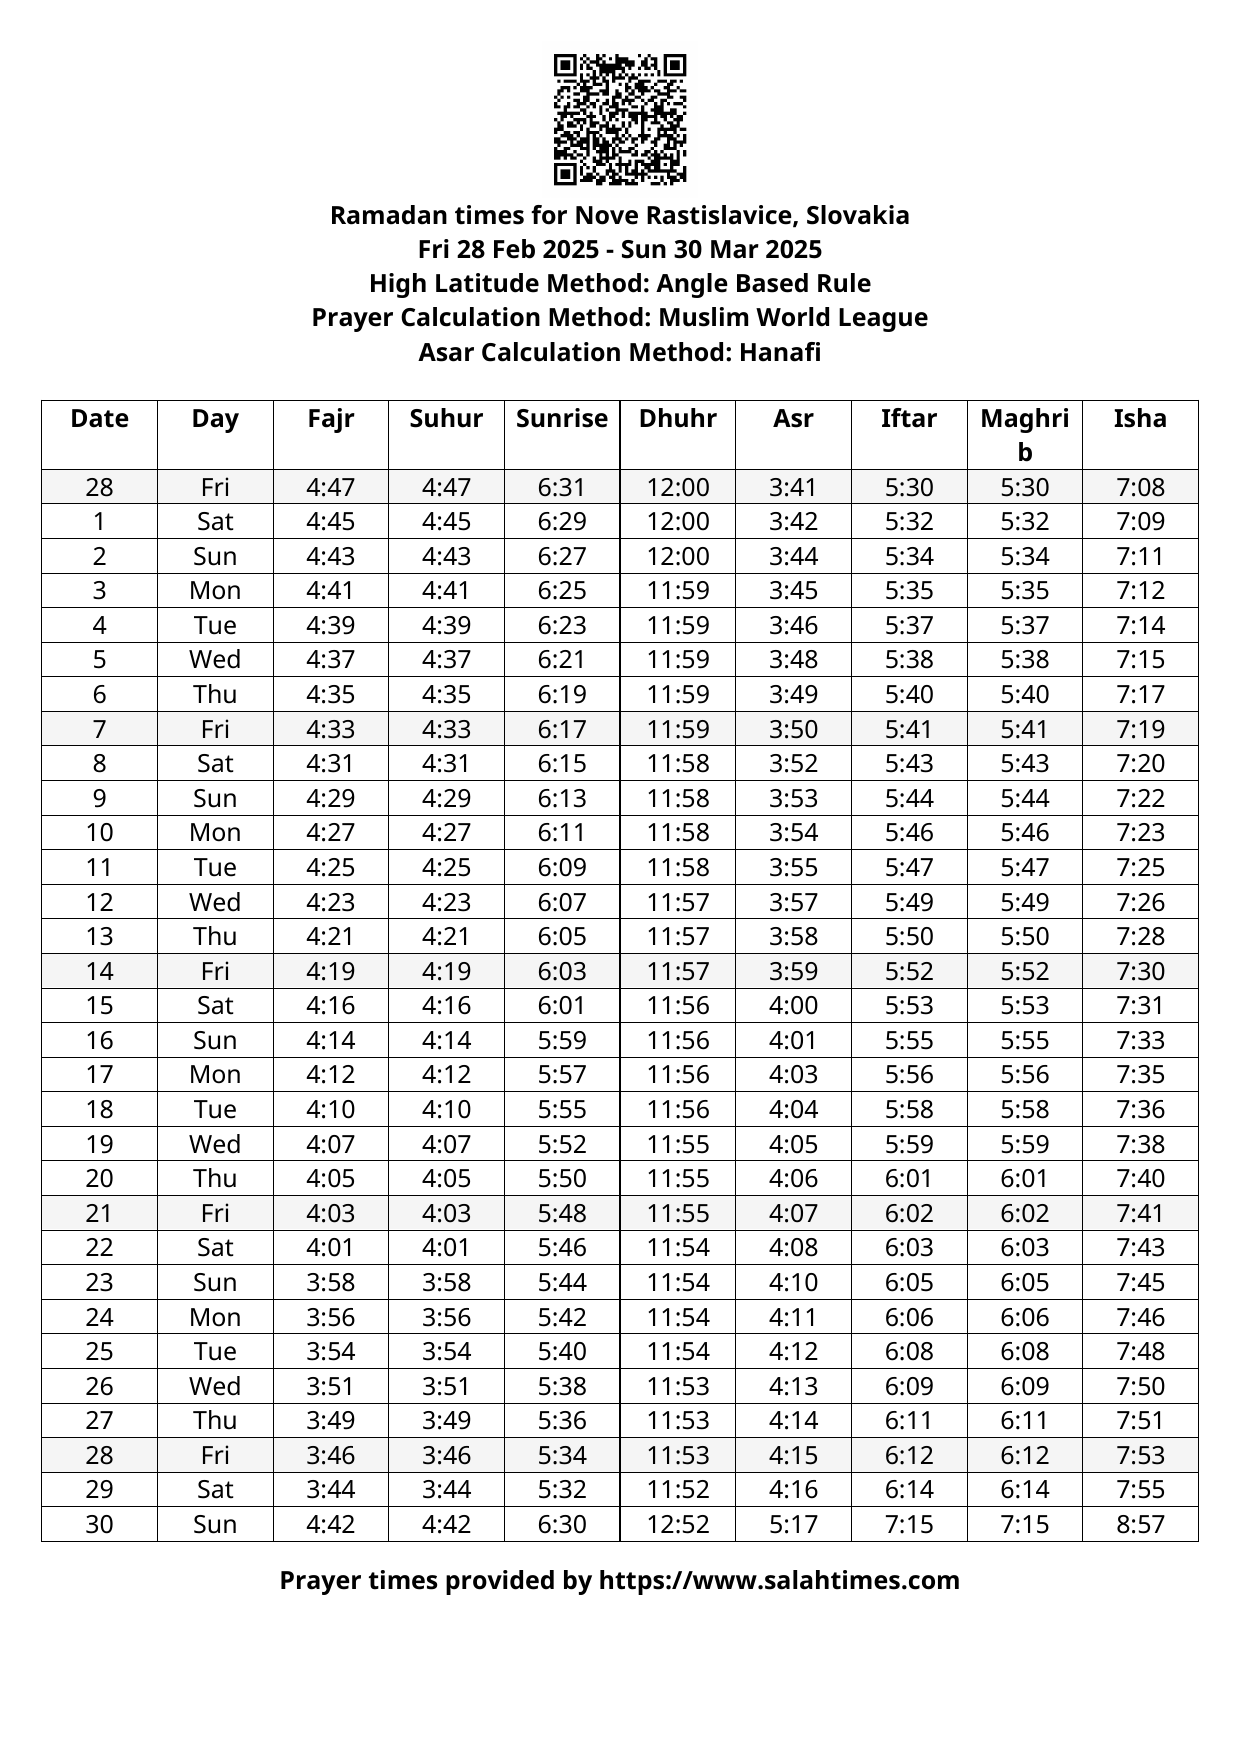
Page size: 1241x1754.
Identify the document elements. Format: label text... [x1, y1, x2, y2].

table_cell 5:32 [852, 504, 967, 538]
table_cell 3:45 [736, 574, 851, 607]
table_cell 5:53 [968, 989, 1082, 1022]
table_cell Wed [158, 1127, 273, 1160]
table_cell 13 [42, 919, 157, 953]
table_cell 4:47 [389, 470, 504, 503]
table_cell 7:30 [1083, 954, 1198, 987]
text Fri 28 Feb 2025 - Sun 30 Mar 2025 [42, 232, 1198, 266]
table_cell 4:19 [274, 954, 388, 987]
table_cell 11:58 [621, 850, 735, 884]
table_cell 6:05 [505, 919, 619, 953]
table_cell Fri [158, 712, 273, 745]
table_cell 5:52 [968, 954, 1082, 987]
table_cell 6:08 [968, 1334, 1082, 1368]
table_cell 4:01 [389, 1231, 504, 1264]
table_cell 4:31 [389, 746, 504, 780]
table_cell Tue [158, 850, 273, 884]
table_cell 4:10 [274, 1092, 388, 1126]
table_cell Sun [158, 781, 273, 814]
table_cell 4:05 [274, 1161, 388, 1195]
table_cell 4:07 [736, 1196, 851, 1229]
table_cell Mon [158, 1300, 273, 1333]
table_cell 3:46 [736, 608, 851, 642]
table_cell Fri [158, 470, 273, 503]
table_cell Wed [158, 643, 273, 676]
table_cell 6:01 [505, 989, 619, 1022]
table_cell 5:44 [505, 1265, 619, 1299]
table_cell 3:58 [389, 1265, 504, 1299]
text Asar Calculation Method: Hanafi [42, 334, 1198, 368]
table_cell Thu [158, 1404, 273, 1437]
table_cell 4:45 [274, 504, 388, 538]
table_cell 5:40 [505, 1334, 619, 1368]
table_cell 11:57 [621, 919, 735, 953]
table_cell 4:21 [274, 919, 388, 953]
table_cell 12:52 [621, 1507, 735, 1541]
table_cell 5:43 [968, 746, 1082, 780]
table_cell 3:52 [736, 746, 851, 780]
table_cell 11:55 [621, 1196, 735, 1229]
table_cell Sun [158, 1265, 273, 1299]
table_cell 4:03 [274, 1196, 388, 1229]
table_cell 6 [42, 677, 157, 711]
table_cell 11:54 [621, 1334, 735, 1368]
table_cell 3:50 [736, 712, 851, 745]
table_cell 6:03 [968, 1231, 1082, 1264]
table_cell 3:58 [736, 919, 851, 953]
table_cell 4:25 [389, 850, 504, 884]
table_cell 6:05 [968, 1265, 1082, 1299]
table_cell 7:33 [1083, 1023, 1198, 1057]
table_cell 3:46 [274, 1438, 388, 1472]
table_cell 7:45 [1083, 1265, 1198, 1299]
table_cell 12 [42, 885, 157, 918]
table_cell 11:54 [621, 1265, 735, 1299]
table_cell 4:33 [274, 712, 388, 745]
table_cell 6:03 [852, 1231, 967, 1264]
table_cell 7:53 [1083, 1438, 1198, 1472]
table_cell 5:38 [505, 1369, 619, 1402]
table_cell 5:30 [852, 470, 967, 503]
table_cell 7:15 [1083, 643, 1198, 676]
table_cell 5:37 [852, 608, 967, 642]
table_cell 3:54 [736, 816, 851, 849]
table_cell 22 [42, 1231, 157, 1264]
table_cell 7:55 [1083, 1473, 1198, 1506]
table_cell 5:32 [505, 1473, 619, 1506]
table_cell 11:55 [621, 1161, 735, 1195]
table_cell 6:02 [968, 1196, 1082, 1229]
table_header Day [158, 401, 273, 469]
table_cell 4:01 [274, 1231, 388, 1264]
table_header Asr [736, 401, 851, 469]
table_cell Mon [158, 1058, 273, 1091]
table_cell 5:41 [852, 712, 967, 745]
table_cell 3:49 [736, 677, 851, 711]
table_cell 4:05 [389, 1161, 504, 1195]
table_cell 5:56 [968, 1058, 1082, 1091]
table_cell 27 [42, 1404, 157, 1437]
table_cell Thu [158, 919, 273, 953]
table_cell 1 [42, 504, 157, 538]
table_cell 6:15 [505, 746, 619, 780]
table_cell 6:21 [505, 643, 619, 676]
table_cell 24 [42, 1300, 157, 1333]
table_cell 3:44 [389, 1473, 504, 1506]
table_cell 3 [42, 574, 157, 607]
table_cell 4:23 [389, 885, 504, 918]
table_cell 5:59 [968, 1127, 1082, 1160]
table_cell 3:58 [274, 1265, 388, 1299]
table_cell 6:05 [852, 1265, 967, 1299]
table_cell 7:46 [1083, 1300, 1198, 1333]
table_cell 4:16 [389, 989, 504, 1022]
table_cell 7:48 [1083, 1334, 1198, 1368]
table_cell 5:50 [852, 919, 967, 953]
table_cell 3:41 [736, 470, 851, 503]
table_cell 6:03 [505, 954, 619, 987]
table_cell 6:14 [852, 1473, 967, 1506]
table_cell 5:55 [852, 1023, 967, 1057]
table_cell 11:58 [621, 781, 735, 814]
table_cell 6:01 [968, 1161, 1082, 1195]
table_cell 4:21 [389, 919, 504, 953]
table_header Iftar [852, 401, 967, 469]
table_cell 7:35 [1083, 1058, 1198, 1091]
table_cell 4:01 [736, 1023, 851, 1057]
table_cell 6:01 [852, 1161, 967, 1195]
table_cell 3:44 [736, 539, 851, 572]
table_cell 11:58 [621, 746, 735, 780]
table_cell 4:31 [274, 746, 388, 780]
table_cell Tue [158, 1092, 273, 1126]
text Ramadan times for Nove Rastislavice, Slovakia [42, 198, 1198, 232]
table_cell 4:16 [736, 1473, 851, 1506]
table_cell 7:43 [1083, 1231, 1198, 1264]
table_cell 4:29 [389, 781, 504, 814]
table_cell 4:37 [274, 643, 388, 676]
table_cell Sun [158, 539, 273, 572]
table_cell 4:43 [274, 539, 388, 572]
table_cell 19 [42, 1127, 157, 1160]
table_cell 17 [42, 1058, 157, 1091]
table_header Fajr [274, 401, 388, 469]
table_cell 12:00 [621, 470, 735, 503]
table_cell 5:55 [505, 1092, 619, 1126]
table_cell 7:15 [852, 1507, 967, 1541]
table_cell 5:17 [736, 1507, 851, 1541]
table_cell 4 [42, 608, 157, 642]
table_cell 3:49 [389, 1404, 504, 1437]
table_cell 6:06 [852, 1300, 967, 1333]
table_cell 7:19 [1083, 712, 1198, 745]
table_cell 6:31 [505, 470, 619, 503]
table_cell 4:29 [274, 781, 388, 814]
table_header Date [42, 401, 157, 469]
table_cell 11:58 [621, 816, 735, 849]
table_cell 10 [42, 816, 157, 849]
table_cell 20 [42, 1161, 157, 1195]
table_cell 3:51 [389, 1369, 504, 1402]
table_cell 6:06 [968, 1300, 1082, 1333]
table_cell 5:40 [968, 677, 1082, 711]
table_cell 4:11 [736, 1300, 851, 1333]
table_cell 7:22 [1083, 781, 1198, 814]
table_cell 4:10 [736, 1265, 851, 1299]
table_cell 11:56 [621, 989, 735, 1022]
table_cell 4:41 [274, 574, 388, 607]
table_cell 3:51 [274, 1369, 388, 1402]
table_cell Wed [158, 1369, 273, 1402]
table_cell 5:58 [852, 1092, 967, 1126]
table_cell 5:41 [968, 712, 1082, 745]
table_cell Sun [158, 1023, 273, 1057]
table_cell 18 [42, 1092, 157, 1126]
table_cell 4:05 [736, 1127, 851, 1160]
table_cell 4:12 [389, 1058, 504, 1091]
table_cell 3:56 [274, 1300, 388, 1333]
table_cell 11:57 [621, 885, 735, 918]
table_cell 5:47 [852, 850, 967, 884]
table_cell 3:54 [389, 1334, 504, 1368]
table_cell 5:52 [852, 954, 967, 987]
table_cell Tue [158, 1334, 273, 1368]
table_cell Mon [158, 574, 273, 607]
table_cell 4:42 [274, 1507, 388, 1541]
table_cell 4:39 [274, 608, 388, 642]
table_cell 6:11 [505, 816, 619, 849]
table_cell 2 [42, 539, 157, 572]
table_cell 4:03 [736, 1058, 851, 1091]
table_cell 7:08 [1083, 470, 1198, 503]
table_cell 4:14 [389, 1023, 504, 1057]
table_cell 4:14 [274, 1023, 388, 1057]
table_header Suhur [389, 401, 504, 469]
table_cell 5:36 [505, 1404, 619, 1437]
table_cell 11:53 [621, 1438, 735, 1472]
table_cell 3:56 [389, 1300, 504, 1333]
table_cell Sat [158, 504, 273, 538]
picture [542, 41, 699, 198]
table_cell 8 [42, 746, 157, 780]
table_cell 6:11 [852, 1404, 967, 1437]
table_cell 11:56 [621, 1023, 735, 1057]
table_cell 6:23 [505, 608, 619, 642]
table_cell 3:49 [274, 1404, 388, 1437]
table_cell 11:56 [621, 1092, 735, 1126]
table_cell 4:04 [736, 1092, 851, 1126]
table_cell 5:34 [505, 1438, 619, 1472]
table_cell 28 [42, 1438, 157, 1472]
table_cell 6:30 [505, 1507, 619, 1541]
table_cell 7:17 [1083, 677, 1198, 711]
table_cell 29 [42, 1473, 157, 1506]
table_cell 5:32 [968, 504, 1082, 538]
table_cell 4:23 [274, 885, 388, 918]
table_cell 11:53 [621, 1404, 735, 1437]
table_cell 7:14 [1083, 608, 1198, 642]
table_cell 6:12 [852, 1438, 967, 1472]
table_cell 7:31 [1083, 989, 1198, 1022]
table_cell 9 [42, 781, 157, 814]
table_cell 4:14 [736, 1404, 851, 1437]
table_cell 11:59 [621, 677, 735, 711]
table_cell 7:50 [1083, 1369, 1198, 1402]
table_cell 5:46 [852, 816, 967, 849]
table_cell 6:11 [968, 1404, 1082, 1437]
table_cell 8:57 [1083, 1507, 1198, 1541]
table_cell 7:09 [1083, 504, 1198, 538]
table_cell 4:47 [274, 470, 388, 503]
table_cell 4:39 [389, 608, 504, 642]
table_cell 4:15 [736, 1438, 851, 1472]
table_cell Sat [158, 1231, 273, 1264]
table_cell 5:57 [505, 1058, 619, 1091]
table_cell 6:09 [852, 1369, 967, 1402]
table_cell 4:33 [389, 712, 504, 745]
table_cell 12:00 [621, 504, 735, 538]
table_cell 15 [42, 989, 157, 1022]
table_cell 6:09 [968, 1369, 1082, 1402]
table_cell 5 [42, 643, 157, 676]
table_cell Tue [158, 608, 273, 642]
table_cell 30 [42, 1507, 157, 1541]
table_cell 7:15 [968, 1507, 1082, 1541]
table_cell 11:55 [621, 1127, 735, 1160]
table_cell 28 [42, 470, 157, 503]
table_cell 5:35 [852, 574, 967, 607]
table_cell 4:00 [736, 989, 851, 1022]
table_cell 7:20 [1083, 746, 1198, 780]
table_cell Sat [158, 989, 273, 1022]
table_cell 3:54 [274, 1334, 388, 1368]
table_cell 6:13 [505, 781, 619, 814]
table_cell 11:59 [621, 643, 735, 676]
table_cell 11:53 [621, 1369, 735, 1402]
table_header Isha [1083, 401, 1198, 469]
table_cell 4:12 [274, 1058, 388, 1091]
table_cell 4:13 [736, 1369, 851, 1402]
table_cell 5:44 [968, 781, 1082, 814]
table_cell 3:55 [736, 850, 851, 884]
table_cell 3:46 [389, 1438, 504, 1472]
table_cell 5:52 [505, 1127, 619, 1160]
table_cell 6:02 [852, 1196, 967, 1229]
table_cell 6:17 [505, 712, 619, 745]
table_cell Sun [158, 1507, 273, 1541]
table_cell 3:59 [736, 954, 851, 987]
table_cell 6:07 [505, 885, 619, 918]
table_cell 4:16 [274, 989, 388, 1022]
table_header Sunrise [505, 401, 619, 469]
table_cell 4:43 [389, 539, 504, 572]
table_cell 3:53 [736, 781, 851, 814]
table_cell 4:03 [389, 1196, 504, 1229]
table_cell 5:34 [968, 539, 1082, 572]
table_cell 6:08 [852, 1334, 967, 1368]
table_cell 7:51 [1083, 1404, 1198, 1437]
table_cell 7:25 [1083, 850, 1198, 884]
table_cell 5:44 [852, 781, 967, 814]
table_cell 6:14 [968, 1473, 1082, 1506]
table_cell 7:11 [1083, 539, 1198, 572]
table_cell 4:35 [274, 677, 388, 711]
table_cell 6:09 [505, 850, 619, 884]
text Prayer Calculation Method: Muslim World League [42, 300, 1198, 334]
table_cell 5:55 [968, 1023, 1082, 1057]
table_cell 5:49 [968, 885, 1082, 918]
table_cell 5:38 [968, 643, 1082, 676]
table_cell 14 [42, 954, 157, 987]
text High Latitude Method: Angle Based Rule [42, 266, 1198, 300]
table_cell Mon [158, 816, 273, 849]
table_cell 5:49 [852, 885, 967, 918]
table_cell 7 [42, 712, 157, 745]
table_cell 6:27 [505, 539, 619, 572]
table_cell 11:54 [621, 1300, 735, 1333]
table_cell 5:59 [852, 1127, 967, 1160]
table_cell 4:07 [389, 1127, 504, 1160]
table_cell 7:12 [1083, 574, 1198, 607]
table_cell 3:42 [736, 504, 851, 538]
table_cell 12:00 [621, 539, 735, 572]
table_cell 3:48 [736, 643, 851, 676]
table_cell Fri [158, 954, 273, 987]
table_cell 6:25 [505, 574, 619, 607]
table_cell 5:58 [968, 1092, 1082, 1126]
table_cell 4:41 [389, 574, 504, 607]
table_cell 7:23 [1083, 816, 1198, 849]
table_cell 7:26 [1083, 885, 1198, 918]
table_cell 5:38 [852, 643, 967, 676]
table_cell 5:48 [505, 1196, 619, 1229]
table_cell 7:40 [1083, 1161, 1198, 1195]
table_cell 5:53 [852, 989, 967, 1022]
table_cell 4:06 [736, 1161, 851, 1195]
table_cell 5:46 [968, 816, 1082, 849]
table_cell 4:35 [389, 677, 504, 711]
table_cell 6:19 [505, 677, 619, 711]
table_cell 5:40 [852, 677, 967, 711]
table_cell 16 [42, 1023, 157, 1057]
table_header Dhuhr [621, 401, 735, 469]
table_cell Thu [158, 1161, 273, 1195]
table_cell Fri [158, 1196, 273, 1229]
table_cell 3:44 [274, 1473, 388, 1506]
table_cell 4:27 [389, 816, 504, 849]
table_cell 5:30 [968, 470, 1082, 503]
table_cell 5:46 [505, 1231, 619, 1264]
table_cell 11:59 [621, 574, 735, 607]
table_cell 11:54 [621, 1231, 735, 1264]
table_cell 11:57 [621, 954, 735, 987]
table_cell 4:19 [389, 954, 504, 987]
table_cell 5:56 [852, 1058, 967, 1091]
table_cell 7:41 [1083, 1196, 1198, 1229]
table_cell Sat [158, 746, 273, 780]
table_cell 11 [42, 850, 157, 884]
table_cell 4:25 [274, 850, 388, 884]
table_cell 4:07 [274, 1127, 388, 1160]
table_cell 3:57 [736, 885, 851, 918]
table_cell 11:59 [621, 608, 735, 642]
table_cell 7:28 [1083, 919, 1198, 953]
table_cell 4:10 [389, 1092, 504, 1126]
table_cell 7:36 [1083, 1092, 1198, 1126]
table_cell Fri [158, 1438, 273, 1472]
table_cell Wed [158, 885, 273, 918]
table_cell 4:42 [389, 1507, 504, 1541]
table_cell 6:29 [505, 504, 619, 538]
table_cell 4:08 [736, 1231, 851, 1264]
table_cell 11:59 [621, 712, 735, 745]
table_cell 5:50 [968, 919, 1082, 953]
table_cell 6:12 [968, 1438, 1082, 1472]
table_cell 21 [42, 1196, 157, 1229]
table_cell 5:50 [505, 1161, 619, 1195]
table_cell 5:43 [852, 746, 967, 780]
table_cell 23 [42, 1265, 157, 1299]
table_cell 7:38 [1083, 1127, 1198, 1160]
table_cell 5:34 [852, 539, 967, 572]
table_cell 5:42 [505, 1300, 619, 1333]
table_cell 5:59 [505, 1023, 619, 1057]
table_cell 25 [42, 1334, 157, 1368]
table_cell 11:52 [621, 1473, 735, 1506]
table_cell 11:56 [621, 1058, 735, 1091]
table_cell 4:37 [389, 643, 504, 676]
table_cell Sat [158, 1473, 273, 1506]
table_cell 5:47 [968, 850, 1082, 884]
table_cell 26 [42, 1369, 157, 1402]
table_cell 5:35 [968, 574, 1082, 607]
text Prayer times provided by https://www.salahtimes.com [42, 1563, 1198, 1597]
table_cell 4:45 [389, 504, 504, 538]
table_cell 5:37 [968, 608, 1082, 642]
table_header Maghrib [968, 401, 1082, 469]
table_cell 4:12 [736, 1334, 851, 1368]
table_cell 4:27 [274, 816, 388, 849]
table_cell Thu [158, 677, 273, 711]
